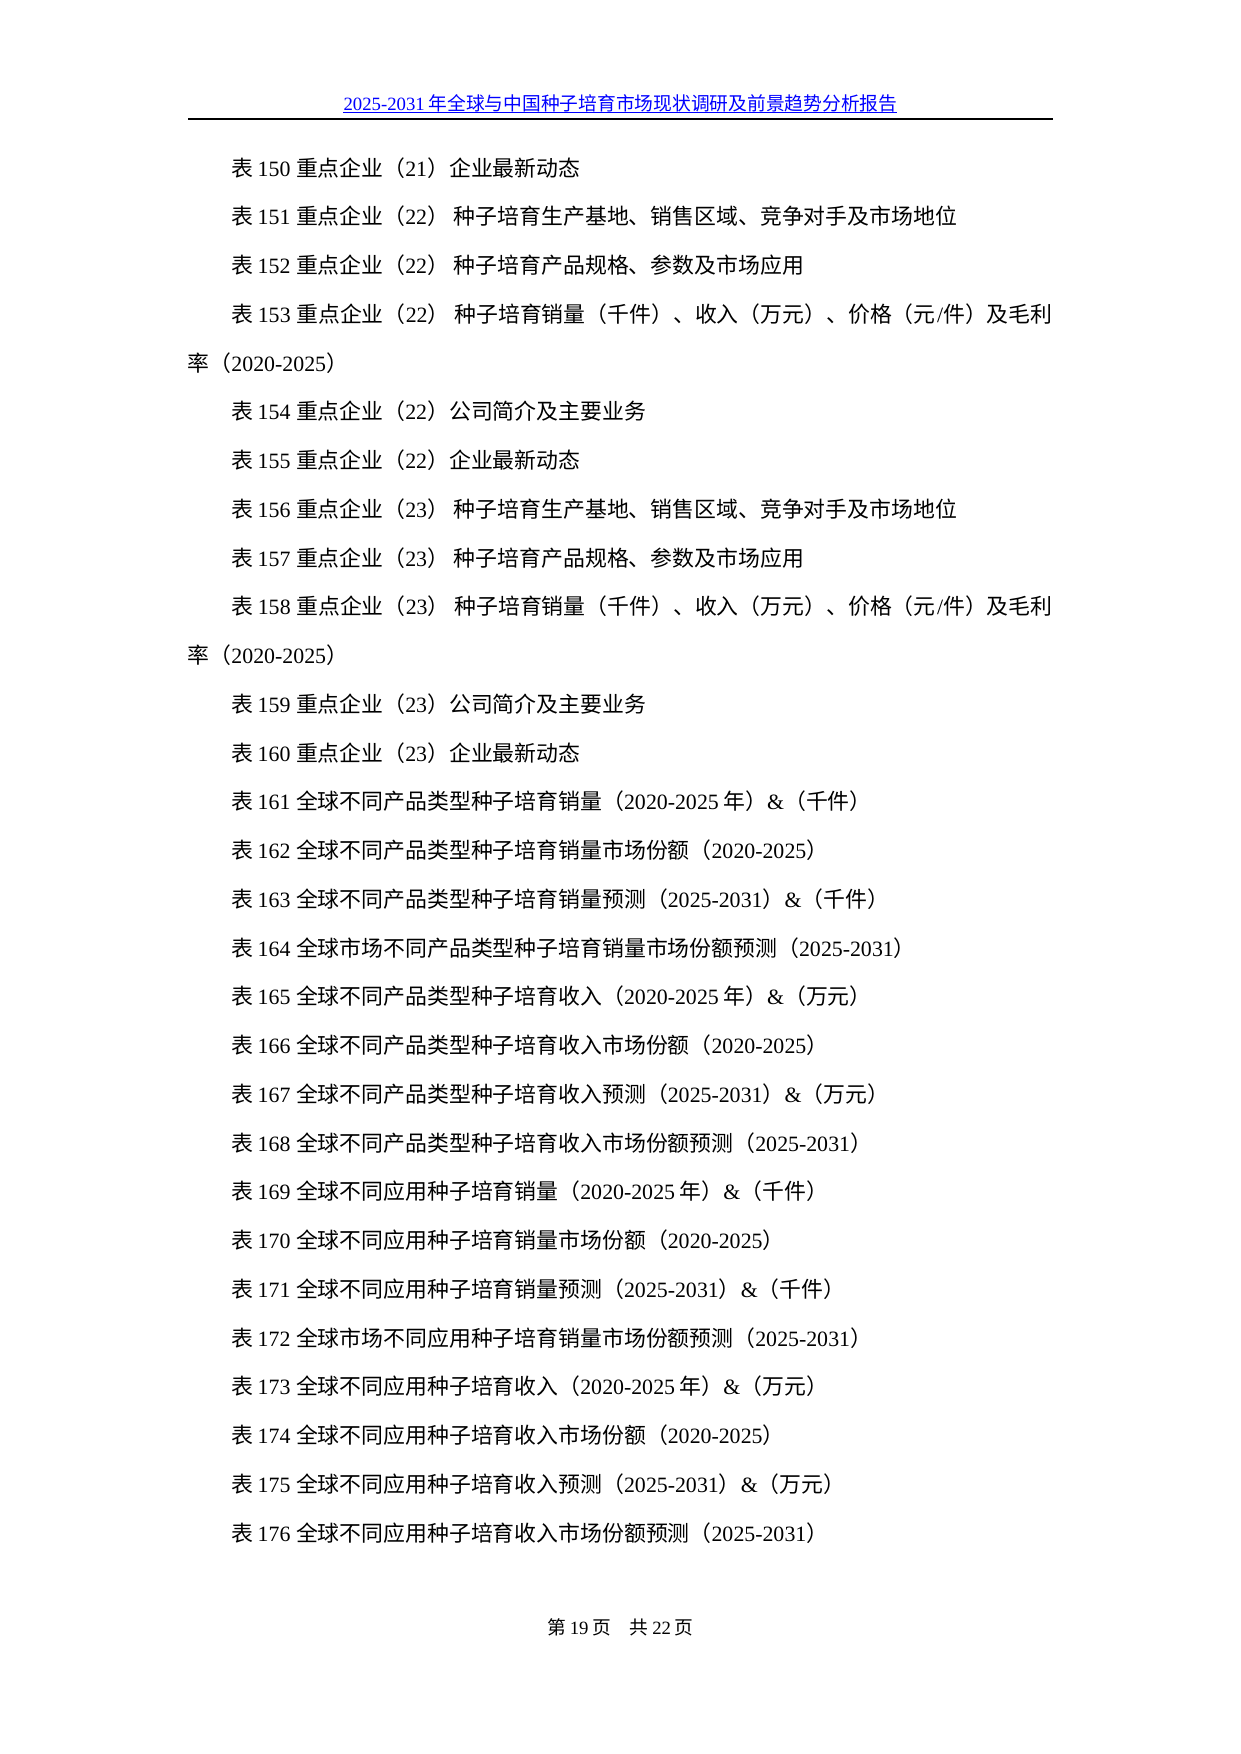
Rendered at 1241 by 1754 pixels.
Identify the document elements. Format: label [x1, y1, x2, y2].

text [187, 150, 1053, 1548]
